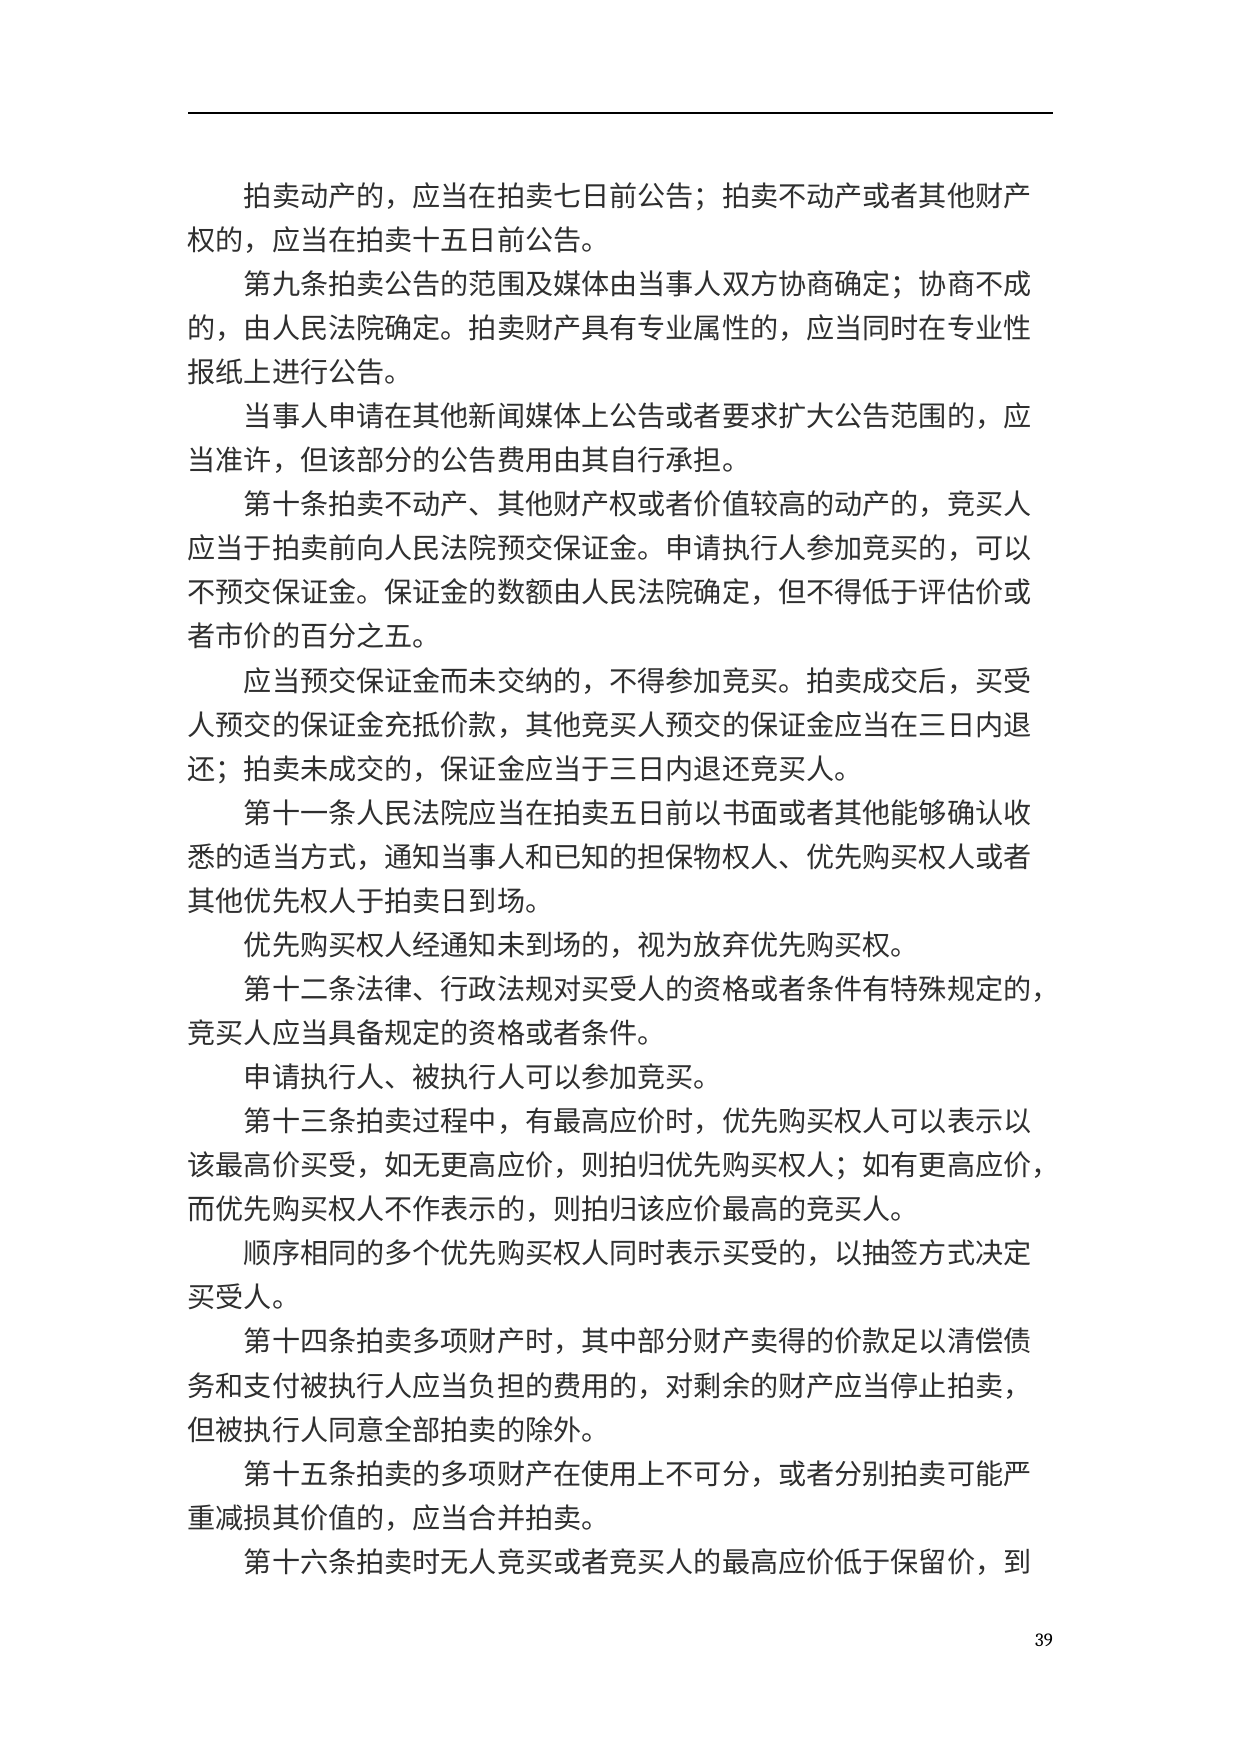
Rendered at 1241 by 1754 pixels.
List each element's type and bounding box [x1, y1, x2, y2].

text [187, 172, 1053, 1582]
